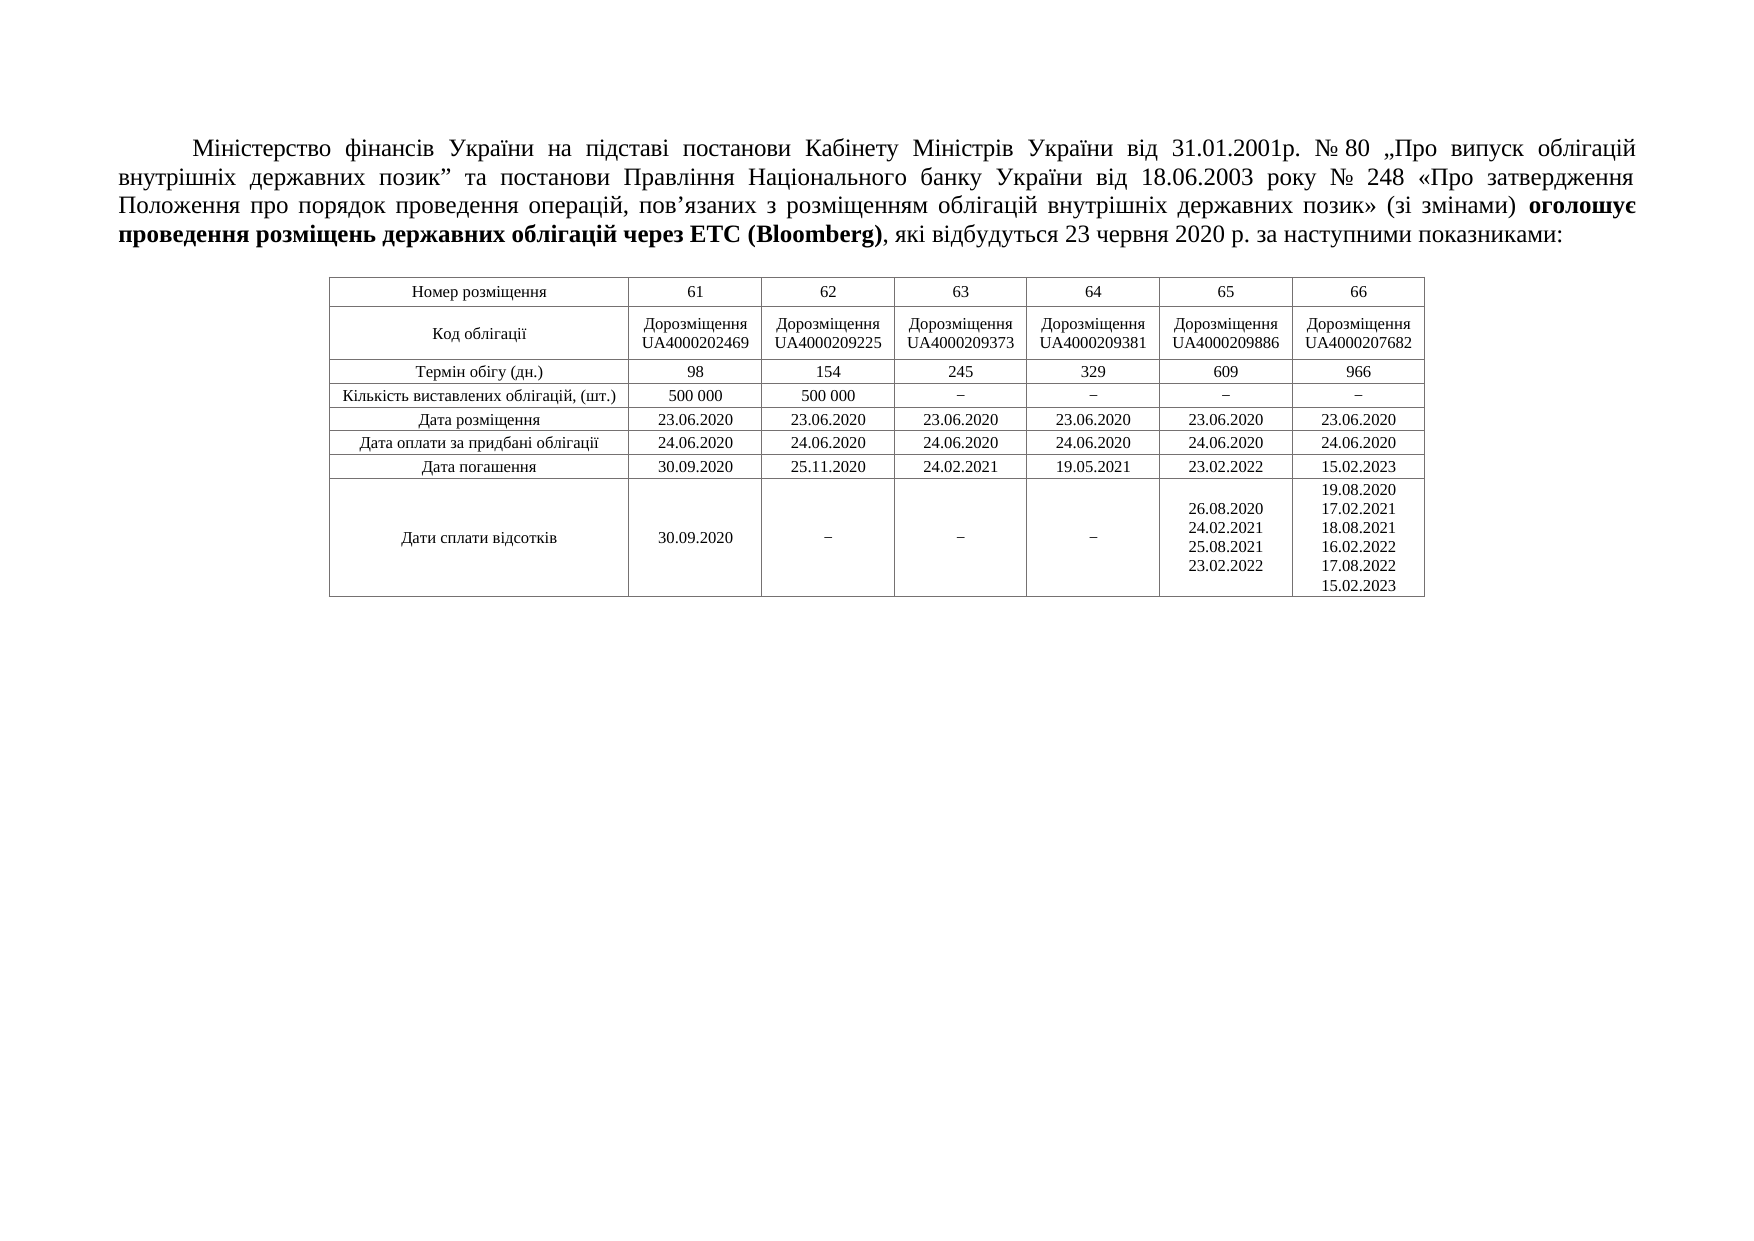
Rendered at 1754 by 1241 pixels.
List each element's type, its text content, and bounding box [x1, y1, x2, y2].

table_cell 329 [1027, 360, 1159, 383]
table_header 62 [762, 278, 894, 306]
table_cell Код облігації [330, 307, 628, 359]
table_cell 19.05.2021 [1027, 455, 1159, 477]
table_cell Дорозміщення UA4000209373 [895, 307, 1026, 359]
table_cell Кількість виставлених облігацій, (шт.) [330, 384, 628, 407]
table_header 64 [1027, 278, 1159, 306]
table_header 66 [1293, 278, 1424, 306]
table_cell 25.11.2020 [762, 455, 894, 477]
table_cell 24.06.2020 [1293, 431, 1424, 454]
table_cell 500 000 [629, 384, 761, 407]
table_cell Дати сплати відсотків [330, 479, 628, 596]
table_cell Дорозміщення UA4000202469 [629, 307, 761, 359]
table_cell − [1027, 479, 1159, 596]
table_header 63 [895, 278, 1026, 306]
table_cell − [1160, 384, 1292, 407]
table_cell 23.06.2020 [1027, 408, 1159, 430]
table_cell 24.02.2021 [895, 455, 1026, 477]
table_header 61 [629, 278, 761, 306]
table_cell Дата погашення [330, 455, 628, 477]
text Міністерство фінансів України на підставі постанови Кабінету Міністрів України від 31.01.2001р. № 80 „Про випуск облігацій внутрішніх державних позик” та постанови Правління Національного банку України від 18.06.2003 року № 248 «Про затвердження Положення про порядок проведення операцій, пов’язаних з розміщенням облігацій внутрішніх державних позик» (зі змінами) оголошує проведення розміщень державних облігацій через ЕТС (Bloomberg), які відбудуться за наступними показниками: [118, 133, 1636, 248]
table_cell 23.06.2020 [895, 408, 1026, 430]
table_header Номер розміщення [330, 278, 628, 306]
table_header 65 [1160, 278, 1292, 306]
table_cell 24.06.2020 [629, 431, 761, 454]
table_cell 23.06.2020 [629, 408, 761, 430]
table_cell 23.06.2020 [1160, 408, 1292, 430]
table_cell − [895, 479, 1026, 596]
table_cell 24.06.2020 [1027, 431, 1159, 454]
table_cell Дата оплати за придбані облігації [330, 431, 628, 454]
table_cell − [1027, 384, 1159, 407]
table_cell 23.02.2022 [1160, 455, 1292, 477]
table_cell 24.06.2020 [895, 431, 1026, 454]
table_cell 98 [629, 360, 761, 383]
table_cell Дорозміщення UA4000209225 [762, 307, 894, 359]
table_cell 23.06.2020 [1293, 408, 1424, 430]
table_cell 19.08.2020 17.02.2021 18.08.2021 16.02.2022 17.08.2022 15.02.2023 [1293, 479, 1424, 596]
table_cell 15.02.2023 [1293, 455, 1424, 477]
table_cell 30.09.2020 [629, 455, 761, 477]
table_cell 609 [1160, 360, 1292, 383]
table_cell 245 [895, 360, 1026, 383]
table_cell 30.09.2020 [629, 479, 761, 596]
table_cell − [1293, 384, 1424, 407]
table_cell − [762, 479, 894, 596]
table_cell 500 000 [762, 384, 894, 407]
table_cell 24.06.2020 [1160, 431, 1292, 454]
table_cell 24.06.2020 [762, 431, 894, 454]
table_cell Термін обігу (дн.) [330, 360, 628, 383]
table_cell 23.06.2020 [762, 408, 894, 430]
table_cell − [895, 384, 1026, 407]
table_cell Дорозміщення UA4000209381 [1027, 307, 1159, 359]
table_cell Дата розміщення [330, 408, 628, 430]
table_cell Дорозміщення UA4000209886 [1160, 307, 1292, 359]
table_cell 26.08.2020 24.02.2021 25.08.2021 23.02.2022 [1160, 479, 1292, 596]
table_cell Дорозміщення UA4000207682 [1293, 307, 1424, 359]
table_cell 154 [762, 360, 894, 383]
table_cell 966 [1293, 360, 1424, 383]
